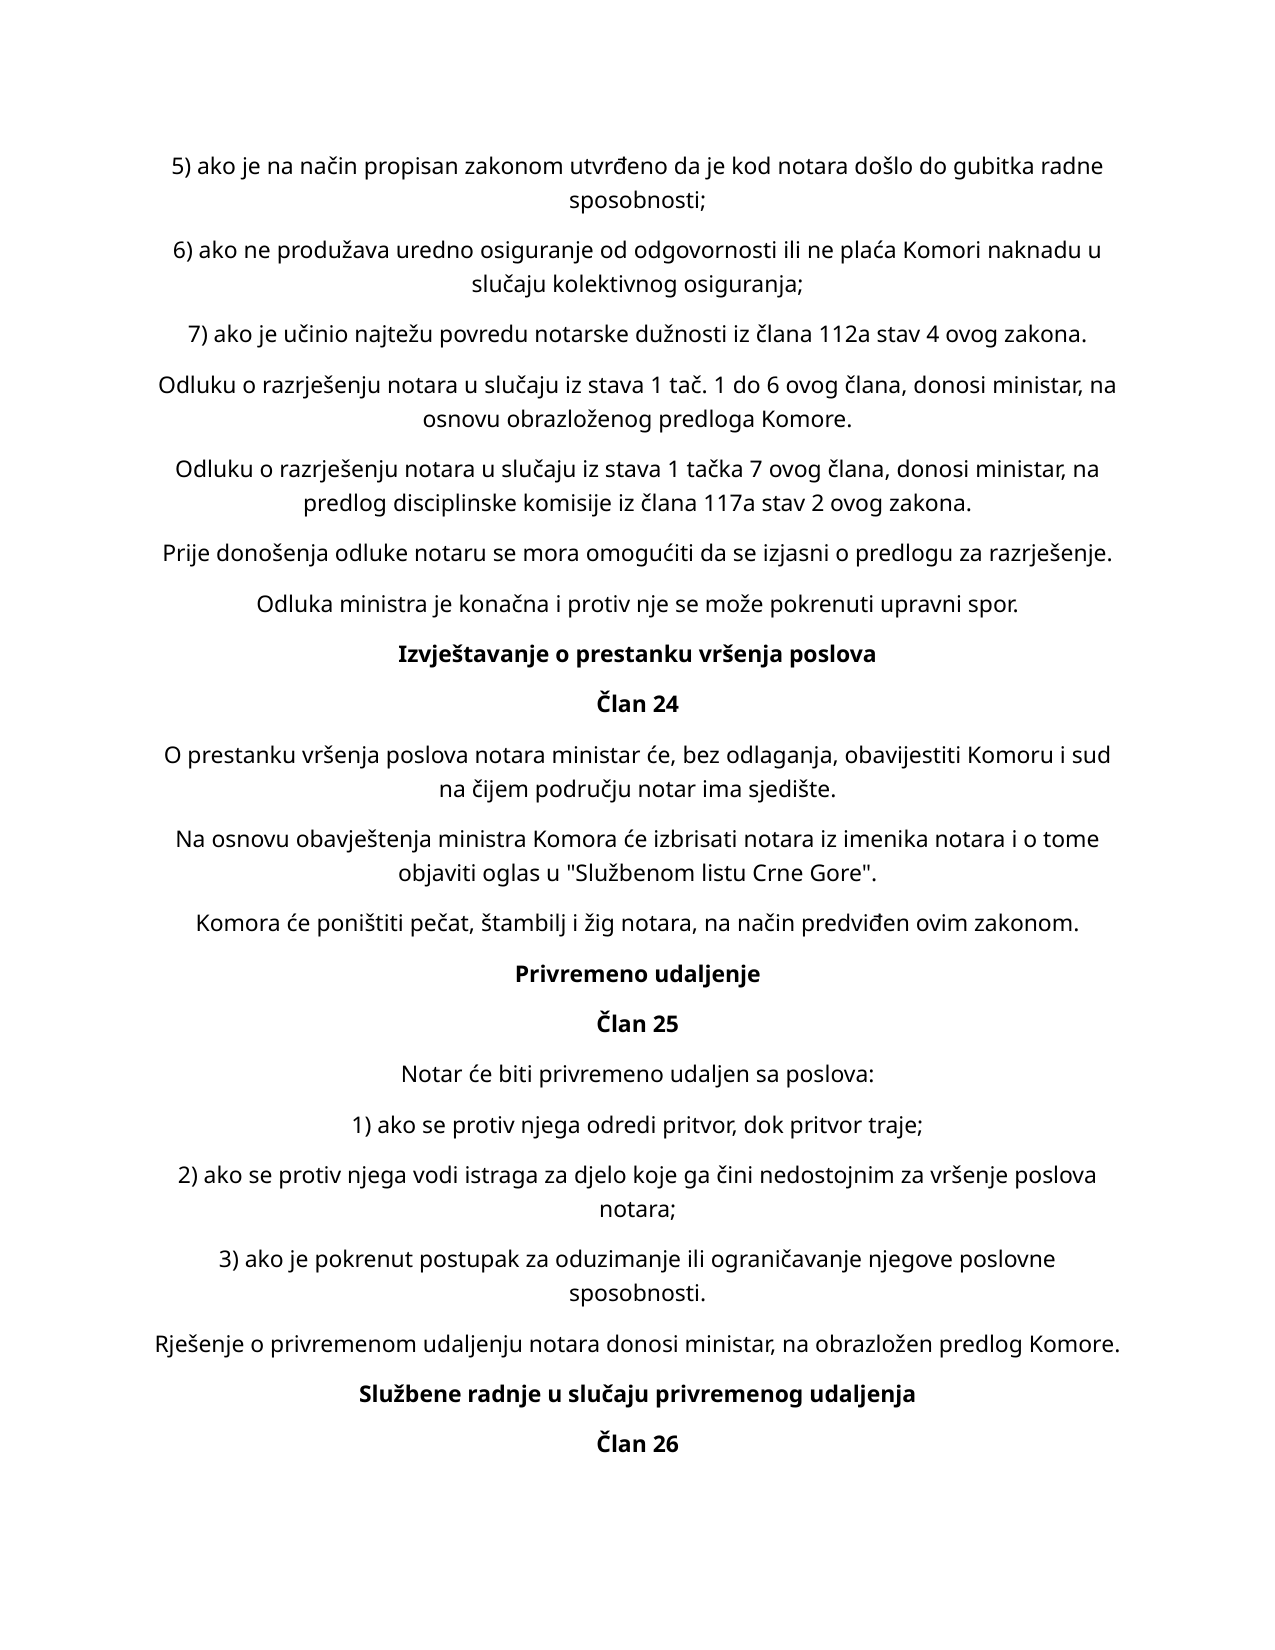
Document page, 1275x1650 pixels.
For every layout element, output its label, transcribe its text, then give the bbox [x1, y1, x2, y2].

text 1) ako se protiv njega odredi pritvor, dok pritvor traje; [150, 1109, 1125, 1140]
text 2) ako se protiv njega vodi istraga za djelo koje ga čini nedostojnim za vršenje poslova notara; [150, 1159, 1125, 1224]
text Izvještavanje o prestanku vršenja poslova [150, 638, 1125, 669]
text Na osnovu obavještenja ministra Komora će izbrisati notara iz imenika notara i o tome objaviti oglas u "Službenom listu Crne Gore". [150, 823, 1125, 888]
text Notar će biti privremeno udaljen sa poslova: [150, 1058, 1125, 1089]
text Privremeno udaljenje [150, 957, 1125, 989]
text Službene radnje u slučaju privremenog udaljenja [150, 1378, 1125, 1409]
text Odluka ministra je konačna i protiv nje se može pokrenuti upravni spor. [150, 587, 1125, 619]
text 3) ako je pokrenut postupak za oduzimanje ili ograničavanje njegove poslovne sposobnosti. [150, 1243, 1125, 1308]
text Prije donošenja odluke notaru se mora omogućiti da se izjasni o predlogu za razrješenje. [150, 537, 1125, 568]
text Odluku o razrješenju notara u slučaju iz stava 1 tač. 1 do 6 ovog člana, donosi ministar, na osnovu obrazloženog predloga Komore. [150, 369, 1125, 434]
text 7) ako je učinio najtežu povredu notarske dužnosti iz člana 112a stav 4 ovog zakona. [150, 318, 1125, 349]
text Član 24 [150, 688, 1125, 719]
text Rješenje o privremenom udaljenju notara donosi ministar, na obrazložen predlog Komore. [150, 1327, 1125, 1359]
text O prestanku vršenja poslova notara ministar će, bez odlaganja, obavijestiti Komoru i sud na čijem području notar ima sjedište. [150, 739, 1125, 804]
text Član 26 [150, 1428, 1125, 1459]
text 6) ako ne produžava uredno osiguranje od odgovornosti ili ne plaća Komori naknadu u slučaju kolektivnog osiguranja; [150, 234, 1125, 299]
text Odluku o razrješenju notara u slučaju iz stava 1 tačka 7 ovog člana, donosi ministar, na predlog disciplinske komisije iz člana 117a stav 2 ovog zakona. [150, 453, 1125, 518]
text 5) ako je na način propisan zakonom utvrđeno da je kod notara došlo do gubitka radne sposobnosti; [150, 150, 1125, 215]
text Komora će poništiti pečat, štambilj i žig notara, na način predviđen ovim zakonom. [150, 907, 1125, 938]
text Član 25 [150, 1008, 1125, 1039]
